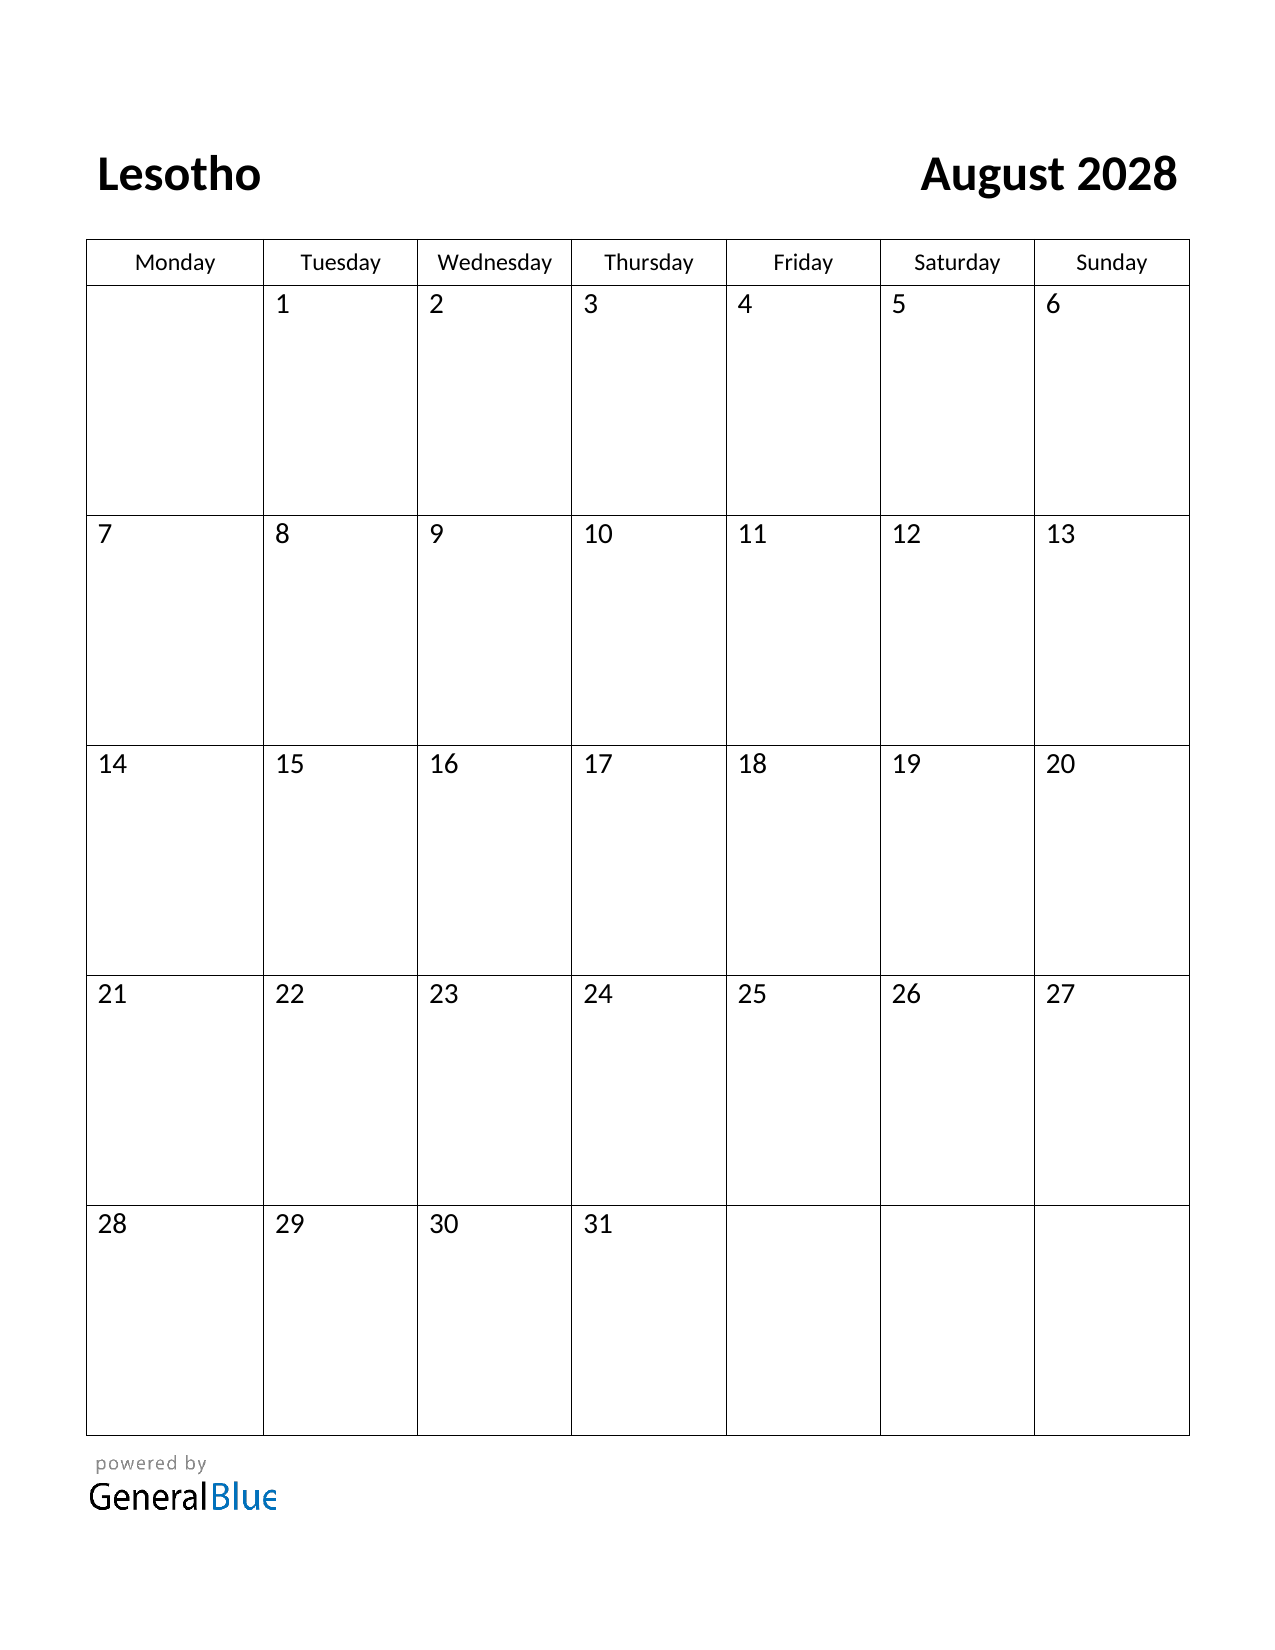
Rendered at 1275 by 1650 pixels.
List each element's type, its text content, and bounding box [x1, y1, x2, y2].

table_cell 20 [1035, 746, 1189, 778]
table_cell [572, 778, 726, 974]
table_cell 17 [572, 746, 726, 778]
table_cell [264, 1238, 417, 1434]
table_cell [264, 318, 417, 514]
table_cell [881, 1008, 1034, 1204]
table_cell 11 [727, 516, 880, 548]
table_cell 1 [264, 286, 417, 318]
table_cell [881, 1206, 1034, 1238]
table_cell 9 [418, 516, 571, 548]
table_cell 28 [87, 1206, 263, 1238]
table_cell 8 [264, 516, 417, 548]
table_cell 23 [418, 976, 571, 1008]
table_cell [264, 1008, 417, 1204]
table_cell Tuesday [264, 240, 417, 284]
table_cell [87, 1008, 263, 1204]
table_cell 13 [1035, 516, 1189, 548]
table_cell [881, 318, 1034, 514]
table_cell [572, 1008, 726, 1204]
table_cell [87, 778, 263, 974]
table_cell [1035, 1008, 1189, 1204]
table_cell Thursday [572, 240, 726, 284]
table_cell [87, 318, 263, 514]
table_cell Wednesday [418, 240, 571, 284]
table_cell [1035, 318, 1189, 514]
table_cell [87, 1238, 263, 1434]
picture [88, 1452, 276, 1515]
table_cell [418, 1238, 571, 1434]
table_cell 26 [881, 976, 1034, 1008]
table_cell Sunday [1035, 240, 1189, 284]
table_cell [1035, 778, 1189, 974]
table_cell 21 [87, 976, 263, 1008]
table_cell 22 [264, 976, 417, 1008]
table_cell Monday [87, 240, 263, 284]
table_cell 27 [1035, 976, 1189, 1008]
table_cell 2 [418, 286, 571, 318]
table_header August 2028 [572, 105, 1189, 239]
table_cell 12 [881, 516, 1034, 548]
table_cell [727, 1238, 880, 1434]
table_cell [572, 1238, 726, 1434]
table_cell 30 [418, 1206, 571, 1238]
table_cell 14 [87, 746, 263, 778]
table_cell [727, 778, 880, 974]
table_cell [1035, 1206, 1189, 1238]
table_cell [881, 548, 1034, 744]
table_cell 29 [264, 1206, 417, 1238]
table_cell [264, 548, 417, 744]
table_cell 18 [727, 746, 880, 778]
table_cell [727, 318, 880, 514]
table_cell [87, 286, 263, 318]
table_cell Friday [727, 240, 880, 284]
table_cell [87, 548, 263, 744]
table_cell [881, 1238, 1034, 1434]
table_cell 19 [881, 746, 1034, 778]
table_cell 4 [727, 286, 880, 318]
table_cell [572, 548, 726, 744]
table_cell [881, 778, 1034, 974]
table_cell 6 [1035, 286, 1189, 318]
table_cell [727, 548, 880, 744]
table_cell [418, 1008, 571, 1204]
table_cell 15 [264, 746, 417, 778]
table_cell 7 [87, 516, 263, 548]
table_cell [727, 1206, 880, 1238]
table_cell [418, 778, 571, 974]
table_cell 16 [418, 746, 571, 778]
table_cell [727, 1008, 880, 1204]
table_cell [418, 548, 571, 744]
table_cell 31 [572, 1206, 726, 1238]
table_cell [264, 778, 417, 974]
table_cell 25 [727, 976, 880, 1008]
table_cell [1035, 1238, 1189, 1434]
table_cell [572, 318, 726, 514]
table_cell 10 [572, 516, 726, 548]
table_header Lesotho [86, 105, 572, 239]
table_cell [1035, 548, 1189, 744]
table_cell Saturday [881, 240, 1034, 284]
table_cell [418, 318, 571, 514]
table_cell [86, 1436, 1189, 1534]
table_cell 3 [572, 286, 726, 318]
table_cell 5 [881, 286, 1034, 318]
table_cell 24 [572, 976, 726, 1008]
